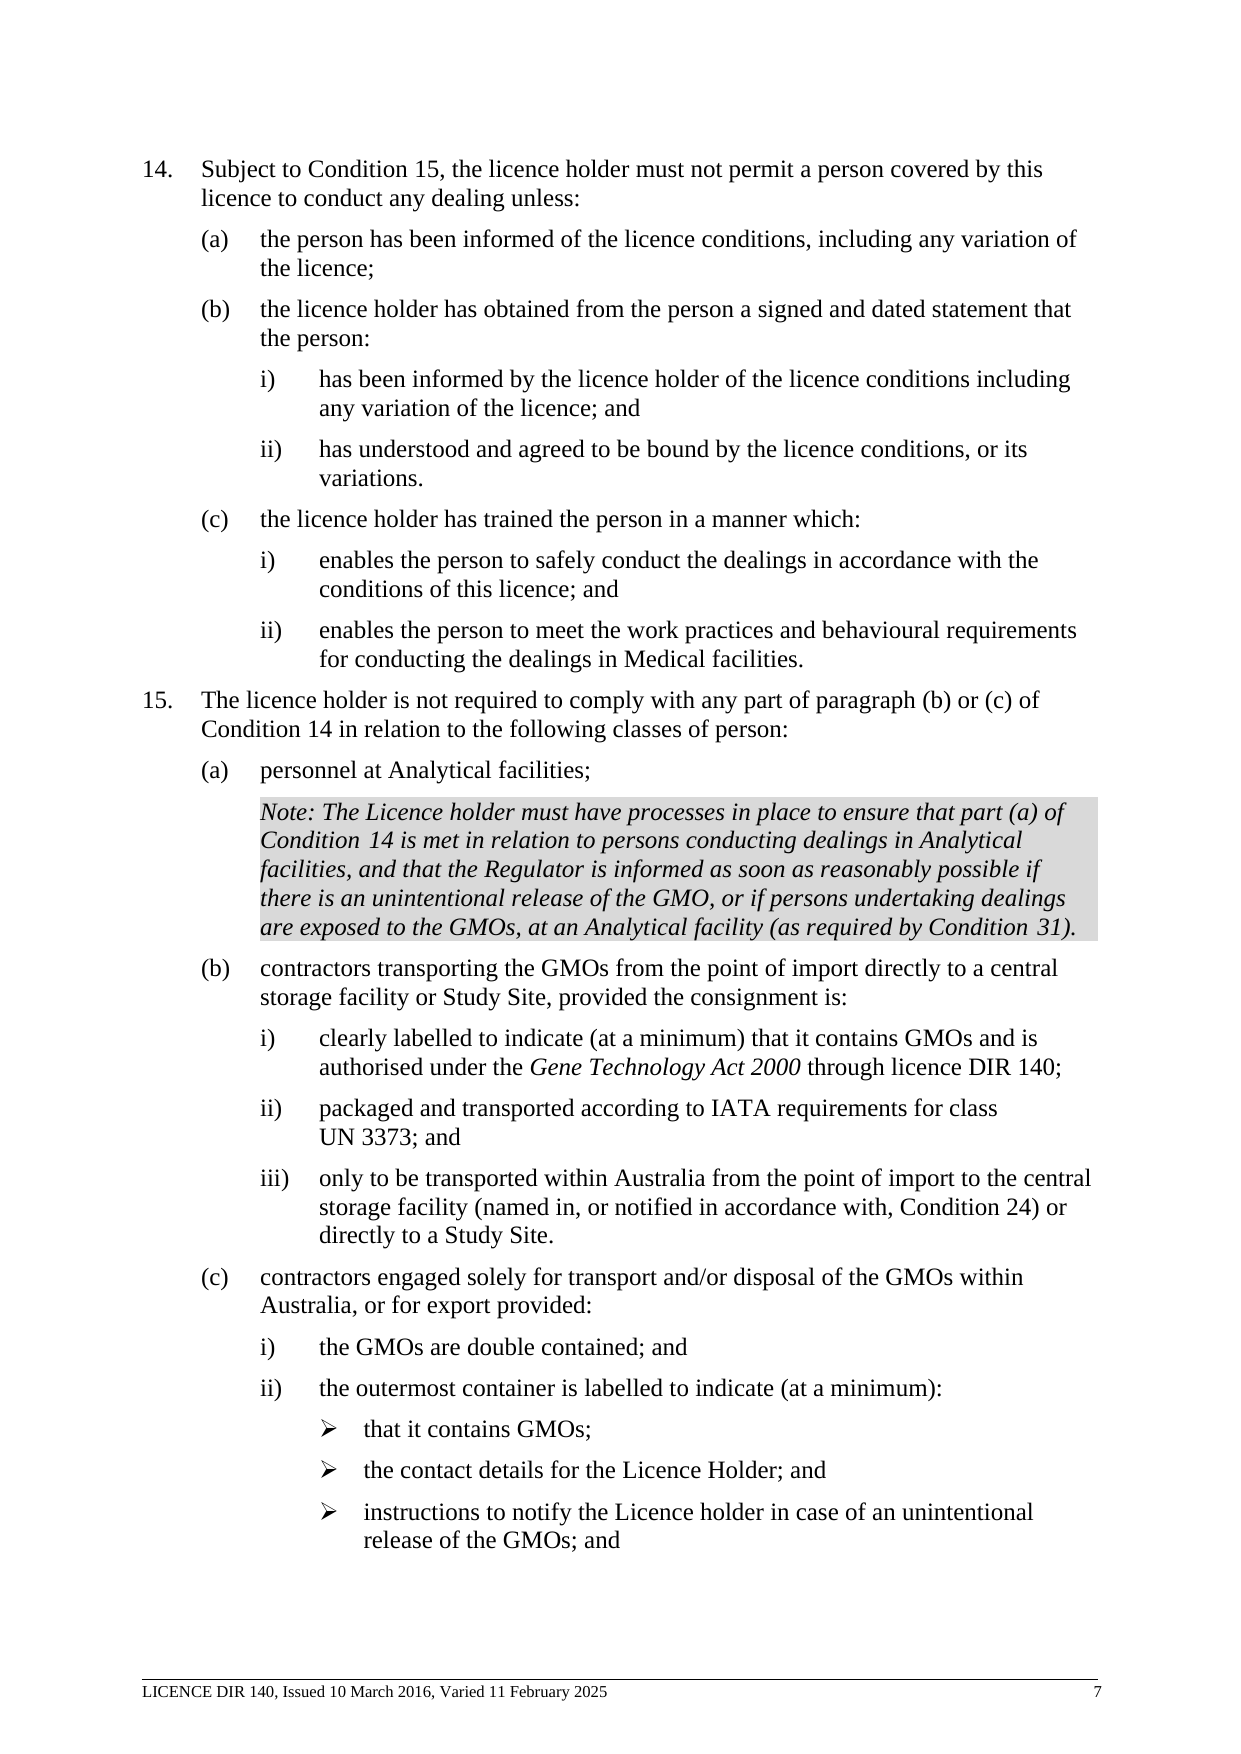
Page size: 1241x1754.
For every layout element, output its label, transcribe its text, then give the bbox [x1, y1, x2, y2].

list only to be transported within Australia from the point of import to the central storage facility (named in, or notified in accordance with, Condition 24) or directly to a Study Site. [260, 1163, 1098, 1249]
list has been informed by the licence holder of the licence conditions including any variation of the licence; and [260, 364, 1098, 422]
list the contact details for the Licence Holder; and [319, 1456, 1098, 1484]
list contractors transporting the GMOs from the point of import directly to a central storage facility or Study Site, provided the consignment is: [201, 953, 1098, 1011]
list the licence holder has obtained from the person a signed and dated statement that the person: [201, 294, 1098, 352]
list instructions to notify the Licence holder in case of an unintentional release of the GMOs; and [319, 1497, 1098, 1554]
list that it contains GMOs; [319, 1414, 1098, 1443]
list Subject to Condition 15, the licence holder must not permit a person covered by this licence to conduct any dealing unless: [142, 154, 1098, 212]
list contractors engaged solely for transport and/or disposal of the GMOs within Australia, or for export provided: [201, 1262, 1098, 1319]
list the outermost container is labelled to indicate (at a minimum): [260, 1373, 1098, 1402]
list clearly labelled to indicate (at a minimum) that it contains GMOs and is authorised under the Gene Technology Act 2000 through licence DIR 140; [260, 1023, 1098, 1081]
list enables the person to meet the work practices and behavioural requirements for conducting the dealings in Medical facilities. [260, 616, 1098, 673]
list packaged and transported according to IATA requirements for class UN 3373; and [260, 1093, 1098, 1151]
list has understood and agreed to be bound by the licence conditions, or its variations. [260, 434, 1098, 492]
list the GMOs are double contained; and [260, 1332, 1098, 1361]
list personnel at Analytical facilities; [201, 756, 1098, 784]
list The licence holder is not required to comply with any part of paragraph (b) or (c) of Condition 14 in relation to the following classes of person: [142, 686, 1098, 743]
text Note: The Licence holder must have processes in place to ensure that part (a) of Condition 14 is met in relation to persons conducting dealings in Analytical facilities, and that the Regulator is informed as soon as reasonably possible if there is an unintentional release of the GMO, or if persons undertaking dealings are exposed to the GMOs, at an Analytical facility (as required by Condition 31). [260, 797, 1098, 941]
list enables the person to safely conduct the dealings in accordance with the conditions of this licence; and [260, 546, 1098, 603]
list the person has been informed of the licence conditions, including any variation of the licence; [201, 224, 1098, 282]
list the licence holder has trained the person in a manner which: [201, 504, 1098, 533]
